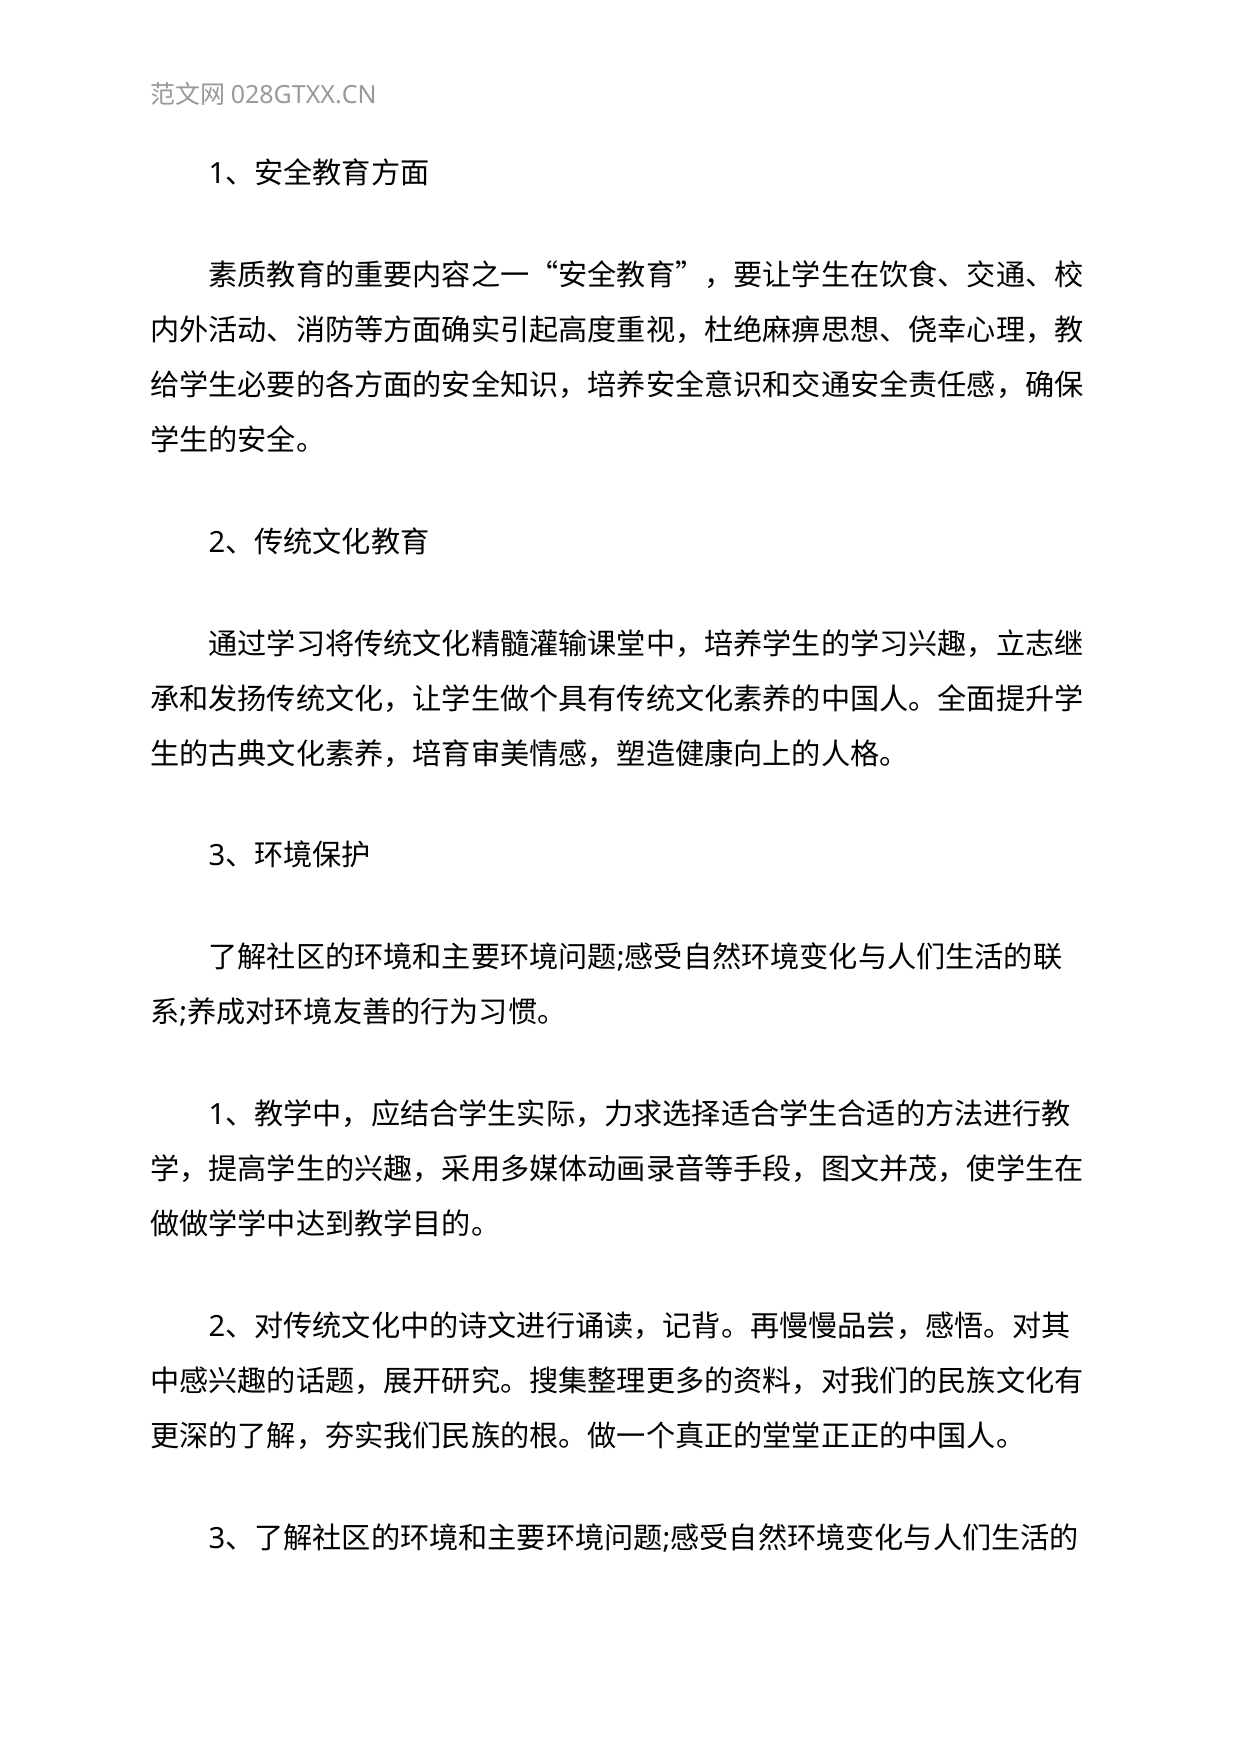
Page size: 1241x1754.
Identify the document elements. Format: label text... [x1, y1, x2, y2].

text 通过学习将传统文化精髓灌输课堂中，培养学生的学习兴趣，立志继承和发扬传统文化，让学生做个具有传统文化素养的中国人。全面提升学生的古典文化素养，培育审美情感，塑造健康向上的人格。 [150, 620, 1090, 772]
text 1、安全教育方面 [150, 150, 1090, 192]
text 3、环境保护 [150, 832, 1090, 874]
text 2、对传统文化中的诗文进行诵读，记背。再慢慢品尝，感悟。对其中感兴趣的话题，展开研究。搜集整理更多的资料，对我们的民族文化有更深的了解，夯实我们民族的根。做一个真正的堂堂正正的中国人。 [150, 1303, 1090, 1455]
text 素质教育的重要内容之一“安全教育”，要让学生在饮食、交通、校内外活动、消防等方面确实引起高度重视，杜绝麻痹思想、侥幸心理，教给学生必要的各方面的安全知识，培养安全意识和交通安全责任感，确保学生的安全。 [150, 252, 1090, 459]
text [150, 1514, 1090, 1557]
text 1、教学中，应结合学生实际，力求选择适合学生合适的方法进行教学，提高学生的兴趣，采用多媒体动画录音等手段，图文并茂，使学生在做做学学中达到教学目的。 [150, 1091, 1090, 1243]
text 了解社区的环境和主要环境问题;感受自然环境变化与人们生活的联系;养成对环境友善的行为习惯。 [150, 934, 1090, 1031]
text 2、传统文化教育 [150, 518, 1090, 561]
